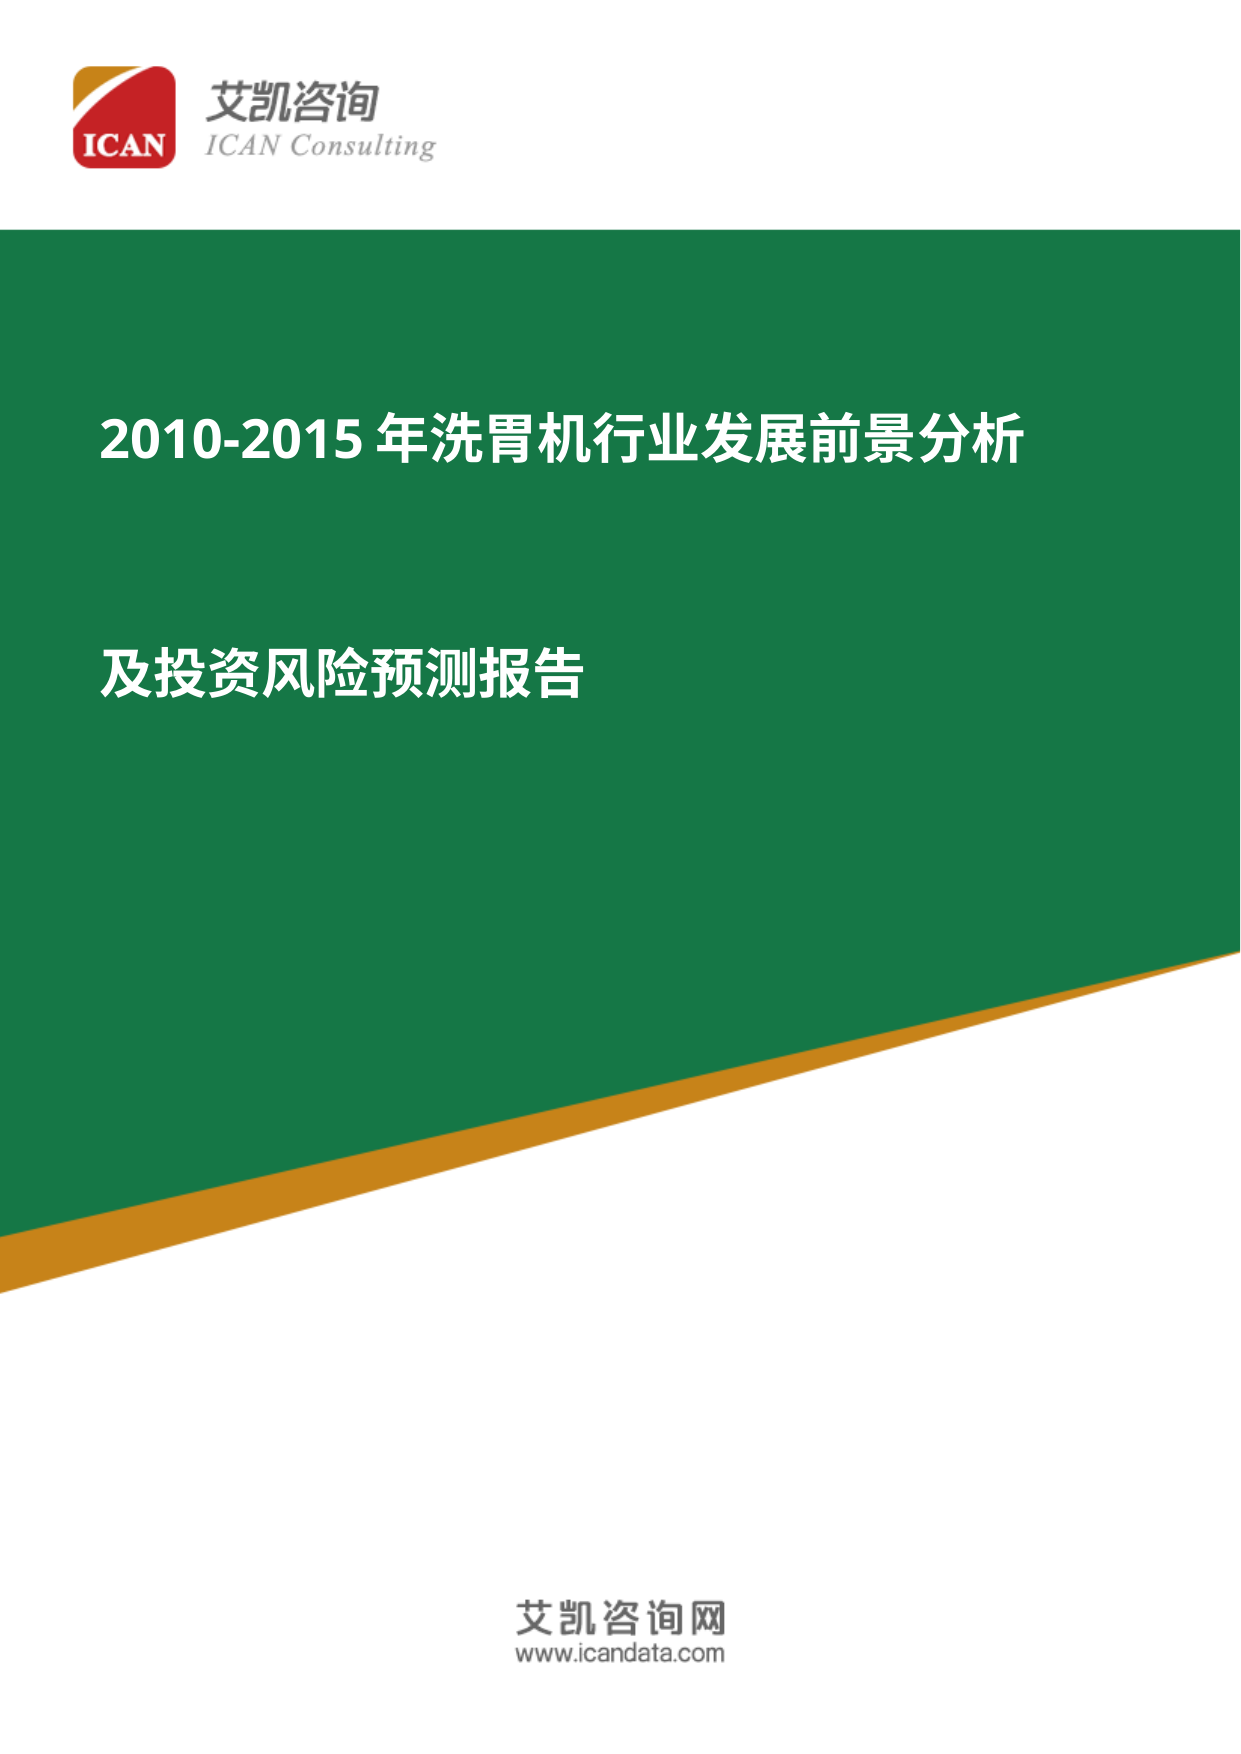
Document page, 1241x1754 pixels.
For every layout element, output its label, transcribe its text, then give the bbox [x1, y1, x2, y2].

picture [0, 5, 1241, 1754]
subtitle 2010-2015年洗胃机行业发展前景分析及投资风险预测报告 [99, 386, 1053, 718]
